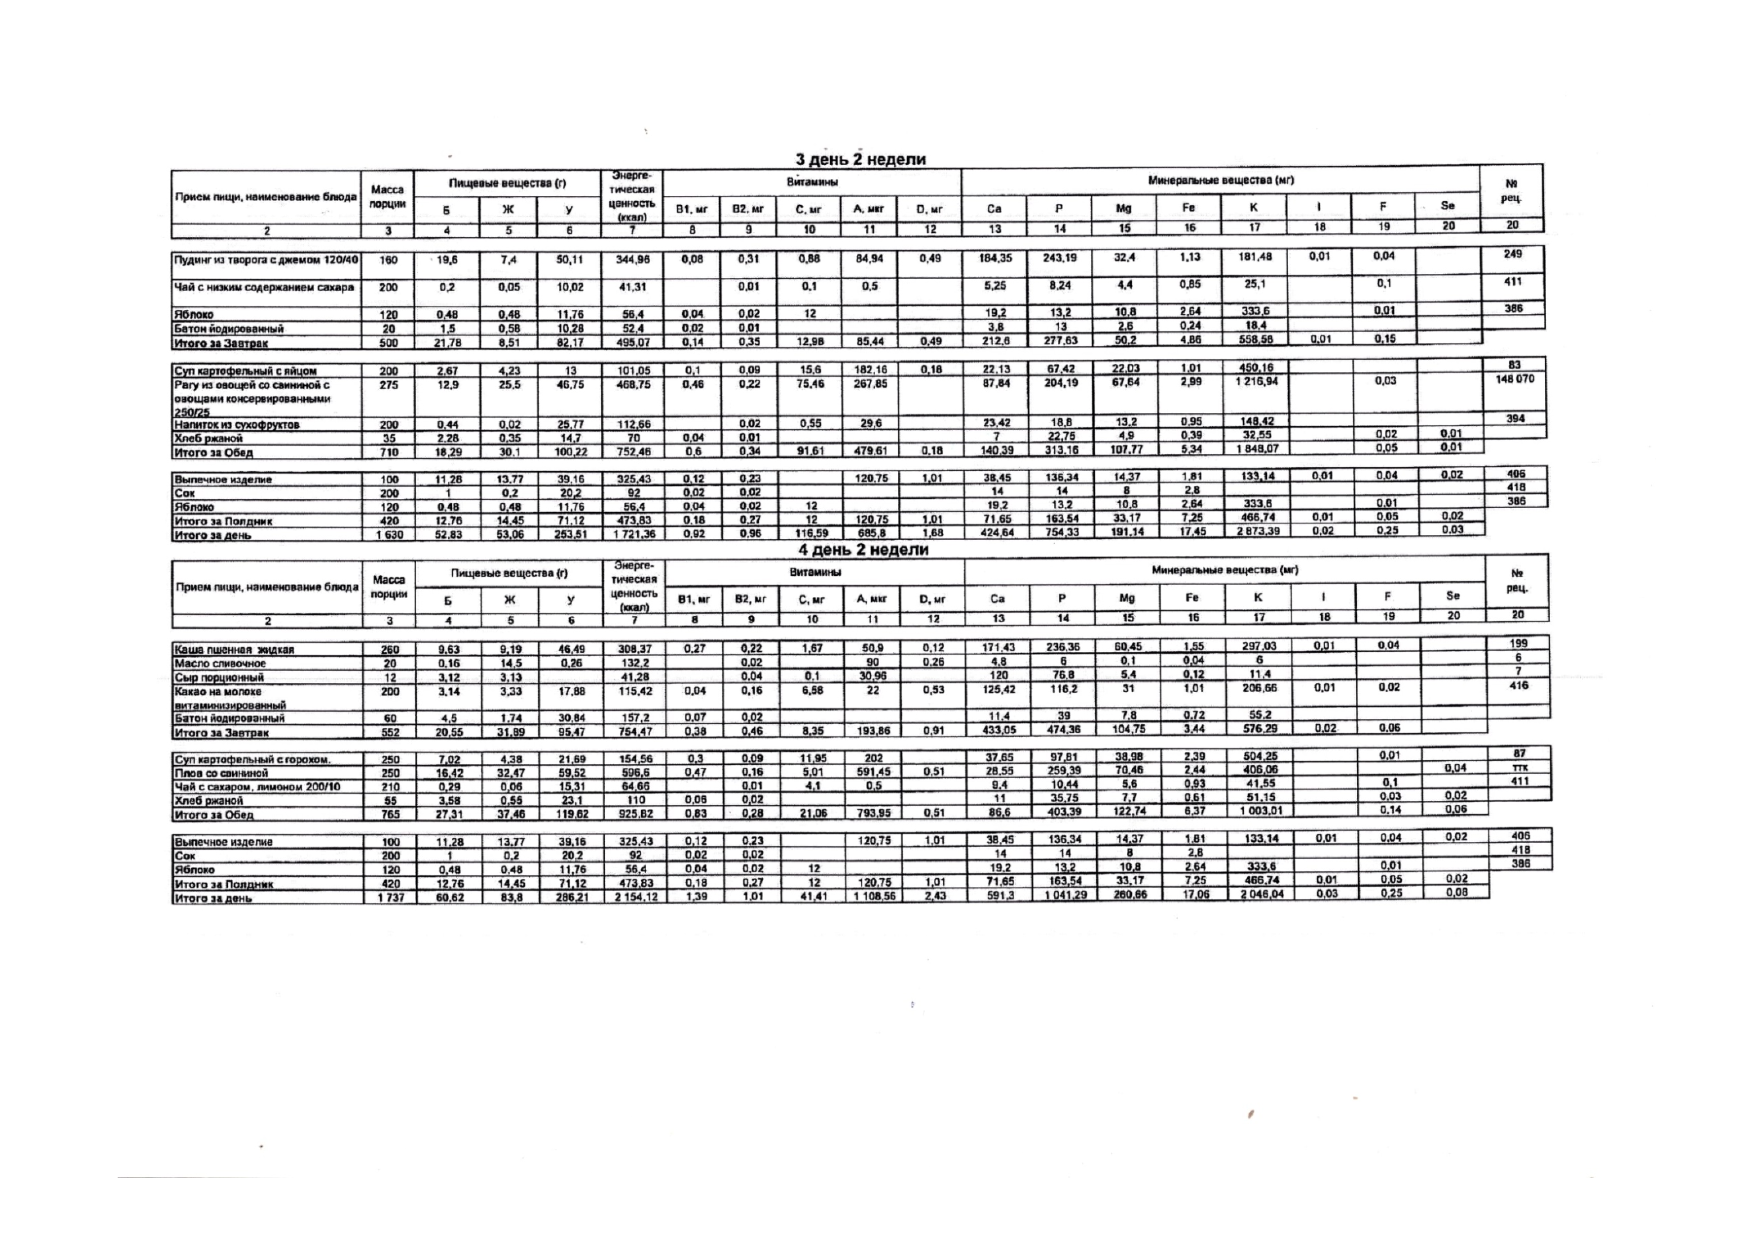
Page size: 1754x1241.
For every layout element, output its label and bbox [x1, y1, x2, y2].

picture [119, 92, 1656, 1178]
